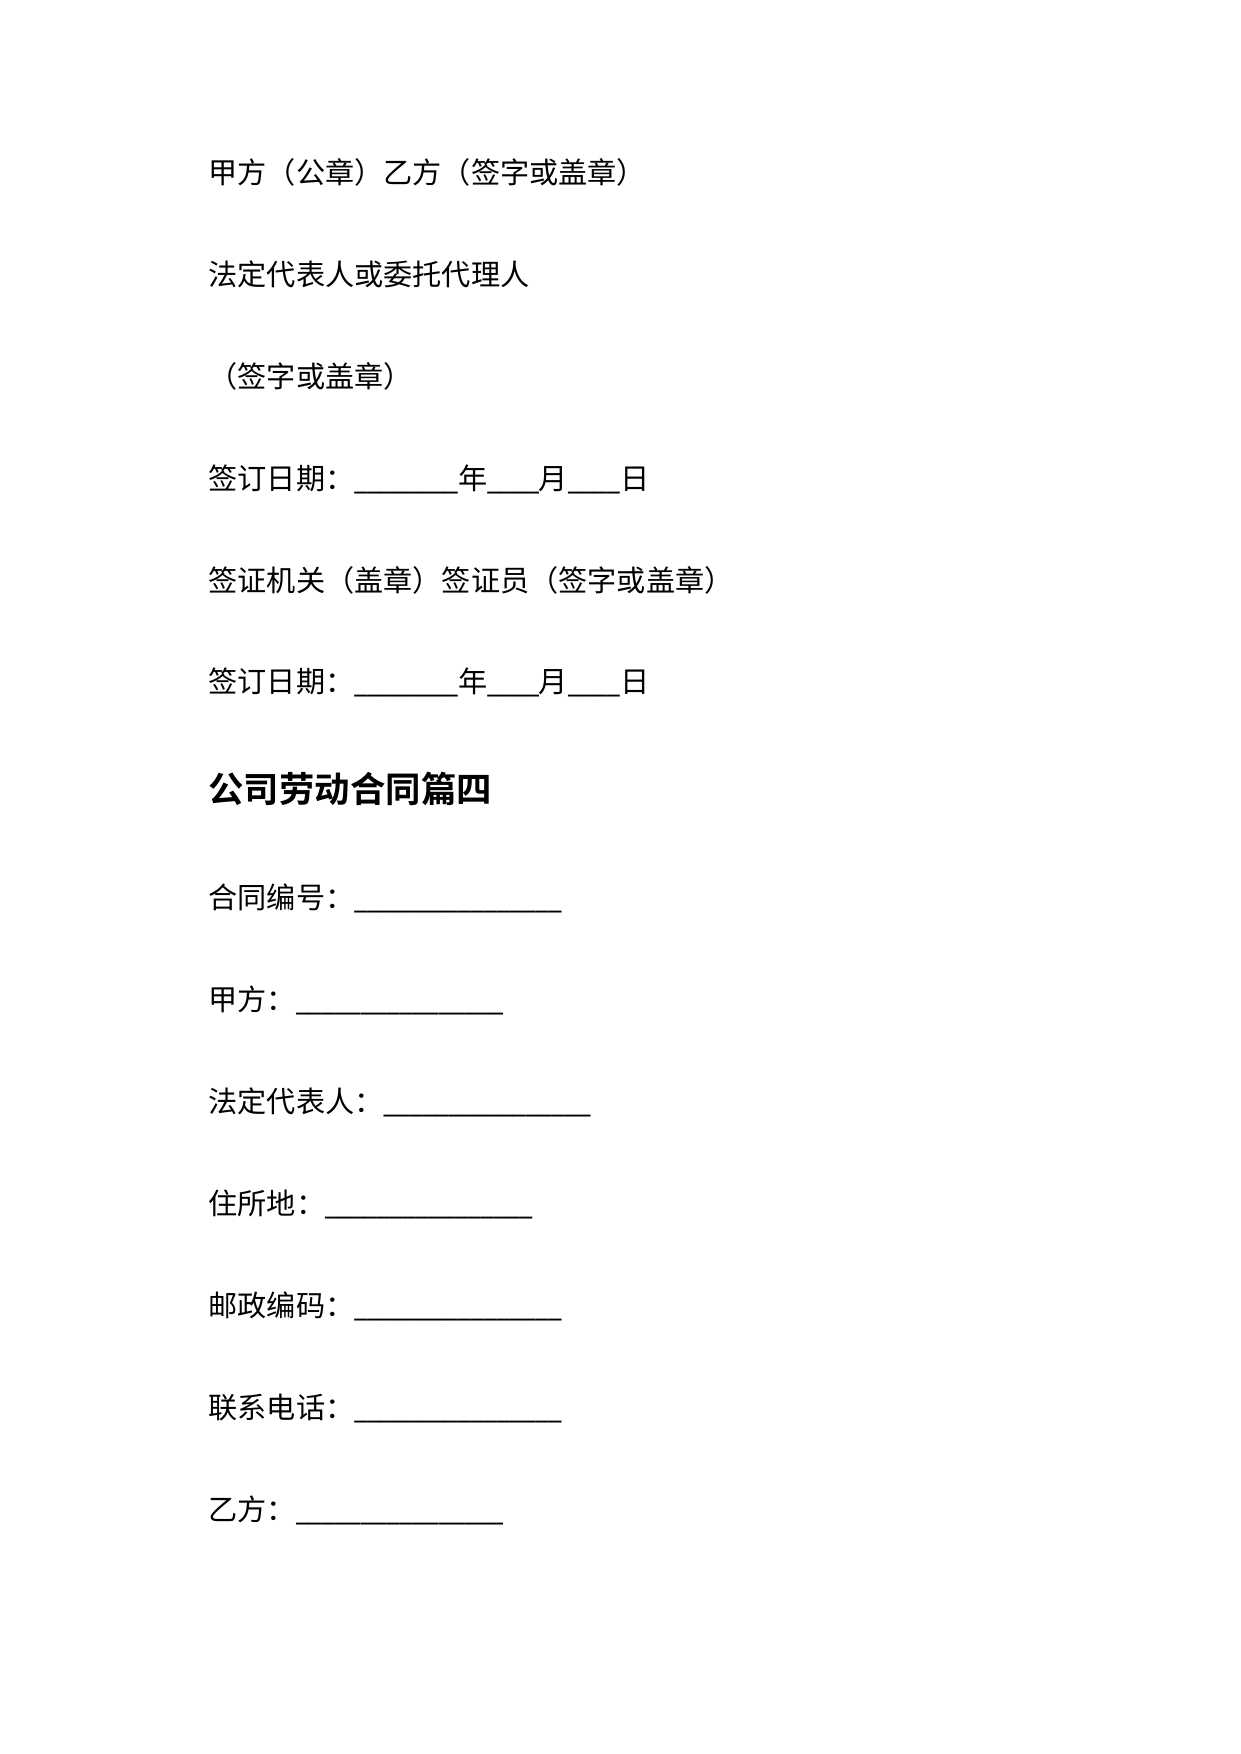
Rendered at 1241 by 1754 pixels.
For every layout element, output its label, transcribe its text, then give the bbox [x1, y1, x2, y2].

text 签订日期：________年____月____日 [150, 659, 1090, 701]
text 法定代表人：________________ [150, 1078, 1090, 1121]
text 法定代表人或委托代理人 [150, 252, 1090, 294]
text 邮政编码：________________ [150, 1282, 1090, 1325]
text 合同编号：________________ [150, 874, 1090, 917]
text 住所地：________________ [150, 1180, 1090, 1223]
text 公司劳动合同篇四 [150, 761, 1090, 812]
text 乙方：________________ [150, 1486, 1090, 1529]
text 签证机关（盖章）签证员（签字或盖章） [150, 557, 1090, 599]
text 甲方（公章）乙方（签字或盖章） [150, 150, 1090, 192]
text （签字或盖章） [150, 353, 1090, 396]
text 联系电话：________________ [150, 1384, 1090, 1427]
text 签订日期：________年____月____日 [150, 455, 1090, 498]
text 甲方：________________ [150, 976, 1090, 1019]
